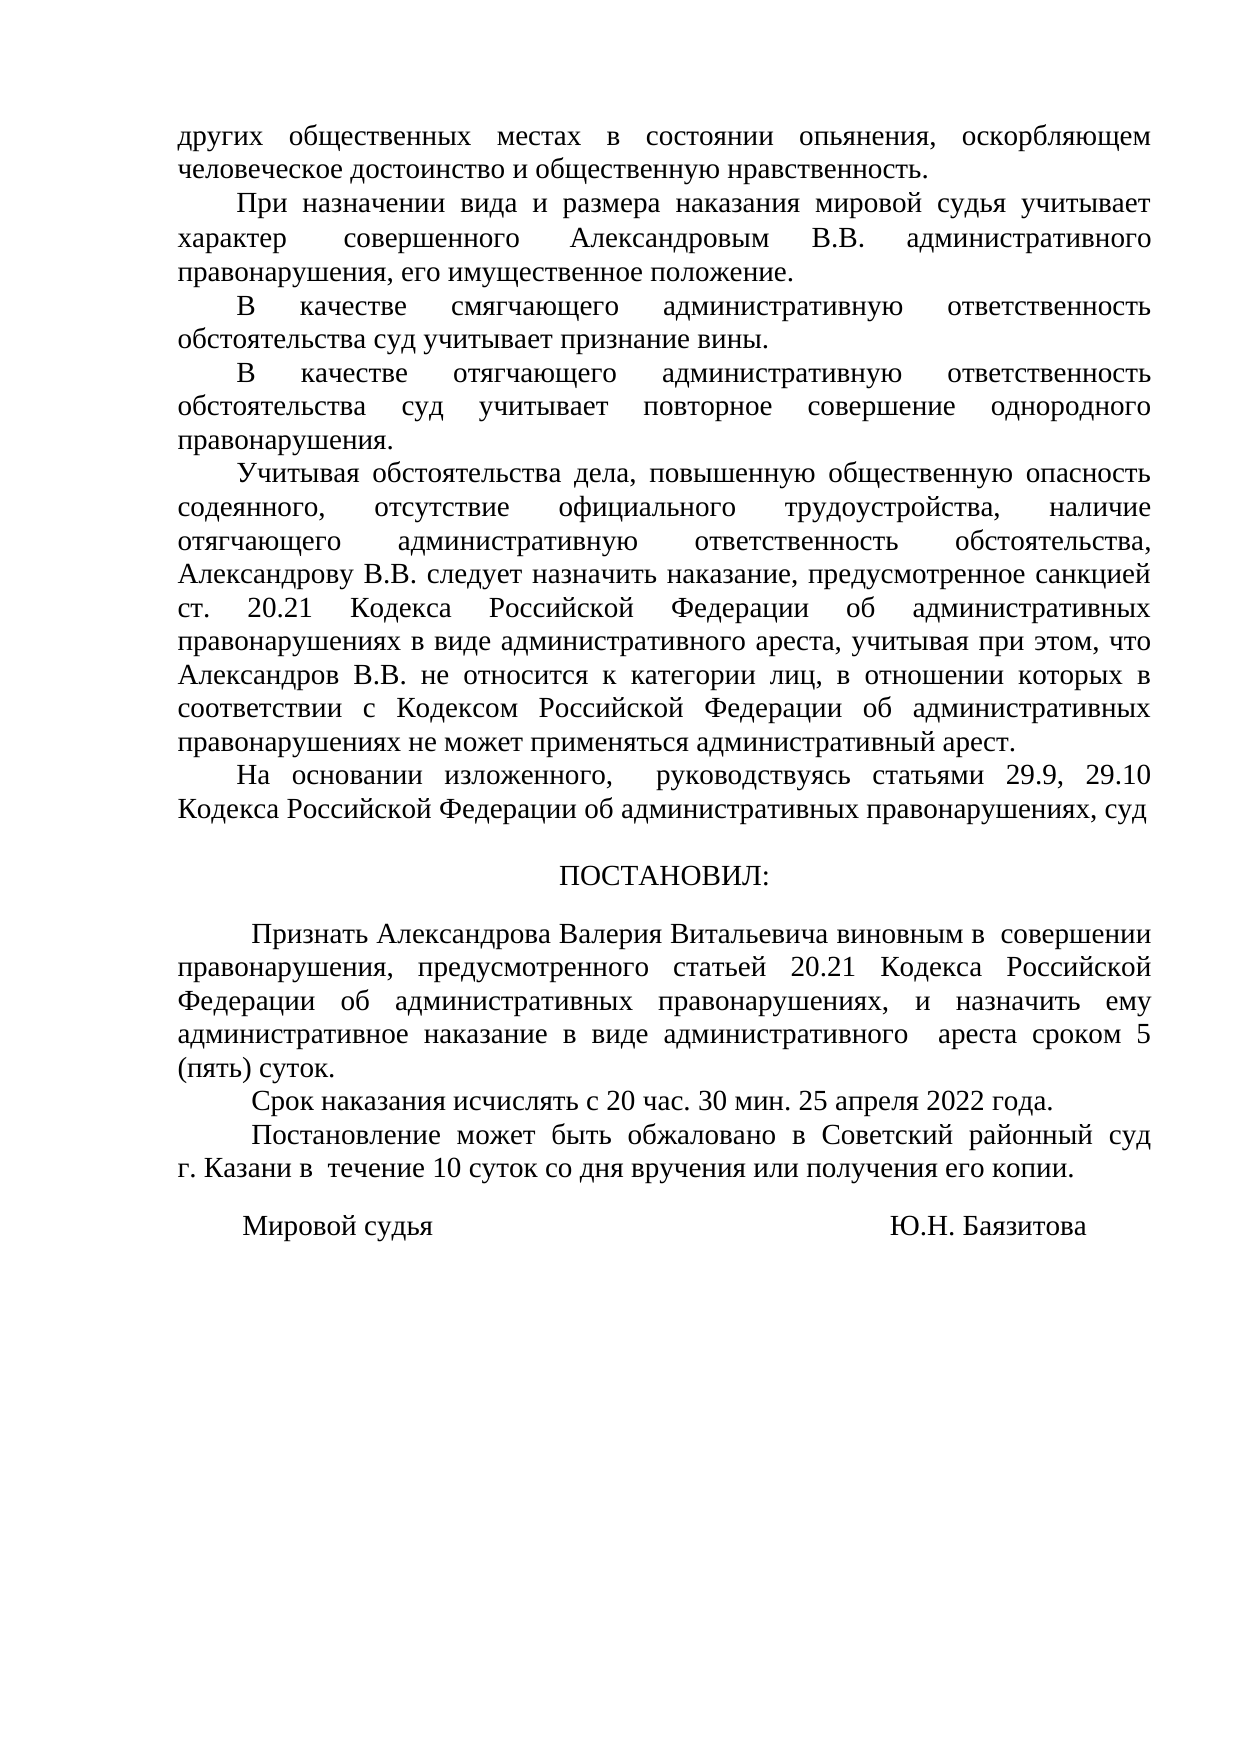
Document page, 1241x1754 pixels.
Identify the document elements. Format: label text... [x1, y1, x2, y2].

text Учитывая обстоятельства дела, повышенную общественную опасность содеянного, отсутствие официального трудоустройства, наличие отягчающего административную ответственность обстоятельства, Александрову В.В. следует назначить наказание, предусмотренное санкцией ст. 20.21 Кодекса Российской Федерации об административных правонарушениях в виде административного ареста, учитывая при этом, что Александров В.В. не относится к категории лиц, в отношении которых в соответствии с Кодексом Российской Федерации об административных правонарушениях не может применяться административный арест. [177, 456, 1152, 757]
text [177, 118, 1152, 185]
text Постановление может быть обжаловано в Советский районный суд г. Казани в течение 10 суток со дня вручения или получения его копии. [177, 1117, 1152, 1184]
text ПОСТАНОВИЛ: [177, 858, 1152, 892]
text Мировой судья Ю.Н. Баязитова [177, 1208, 1152, 1242]
text На основании изложенного, руководствуясь статьями 29.9, 29.10 Кодекса Российской Федерации об административных правонарушениях, суд [177, 757, 1152, 824]
text При назначении вида и размера наказания мировой судья учитывает характер совершенного Александровым В.В. административного правонарушения, его имущественное положение. [177, 185, 1152, 288]
text В качестве отягчающего административную ответственность обстоятельства суд учитывает повторное совершение однородного правонарушения. [177, 355, 1152, 456]
text Срок наказания исчислять с 20 час. 30 мин. 25 апреля 2022 года. [177, 1083, 1152, 1117]
text В качестве смягчающего административную ответственность обстоятельства суд учитывает признание вины. [177, 288, 1152, 355]
text Признать Александрова Валерия Витальевича виновным в совершении правонарушения, предусмотренного статьей 20.21 Кодекса Российской Федерации об административных правонарушениях, и назначить ему административное наказание в виде административного ареста сроком 5 (пять) суток. [177, 916, 1152, 1083]
